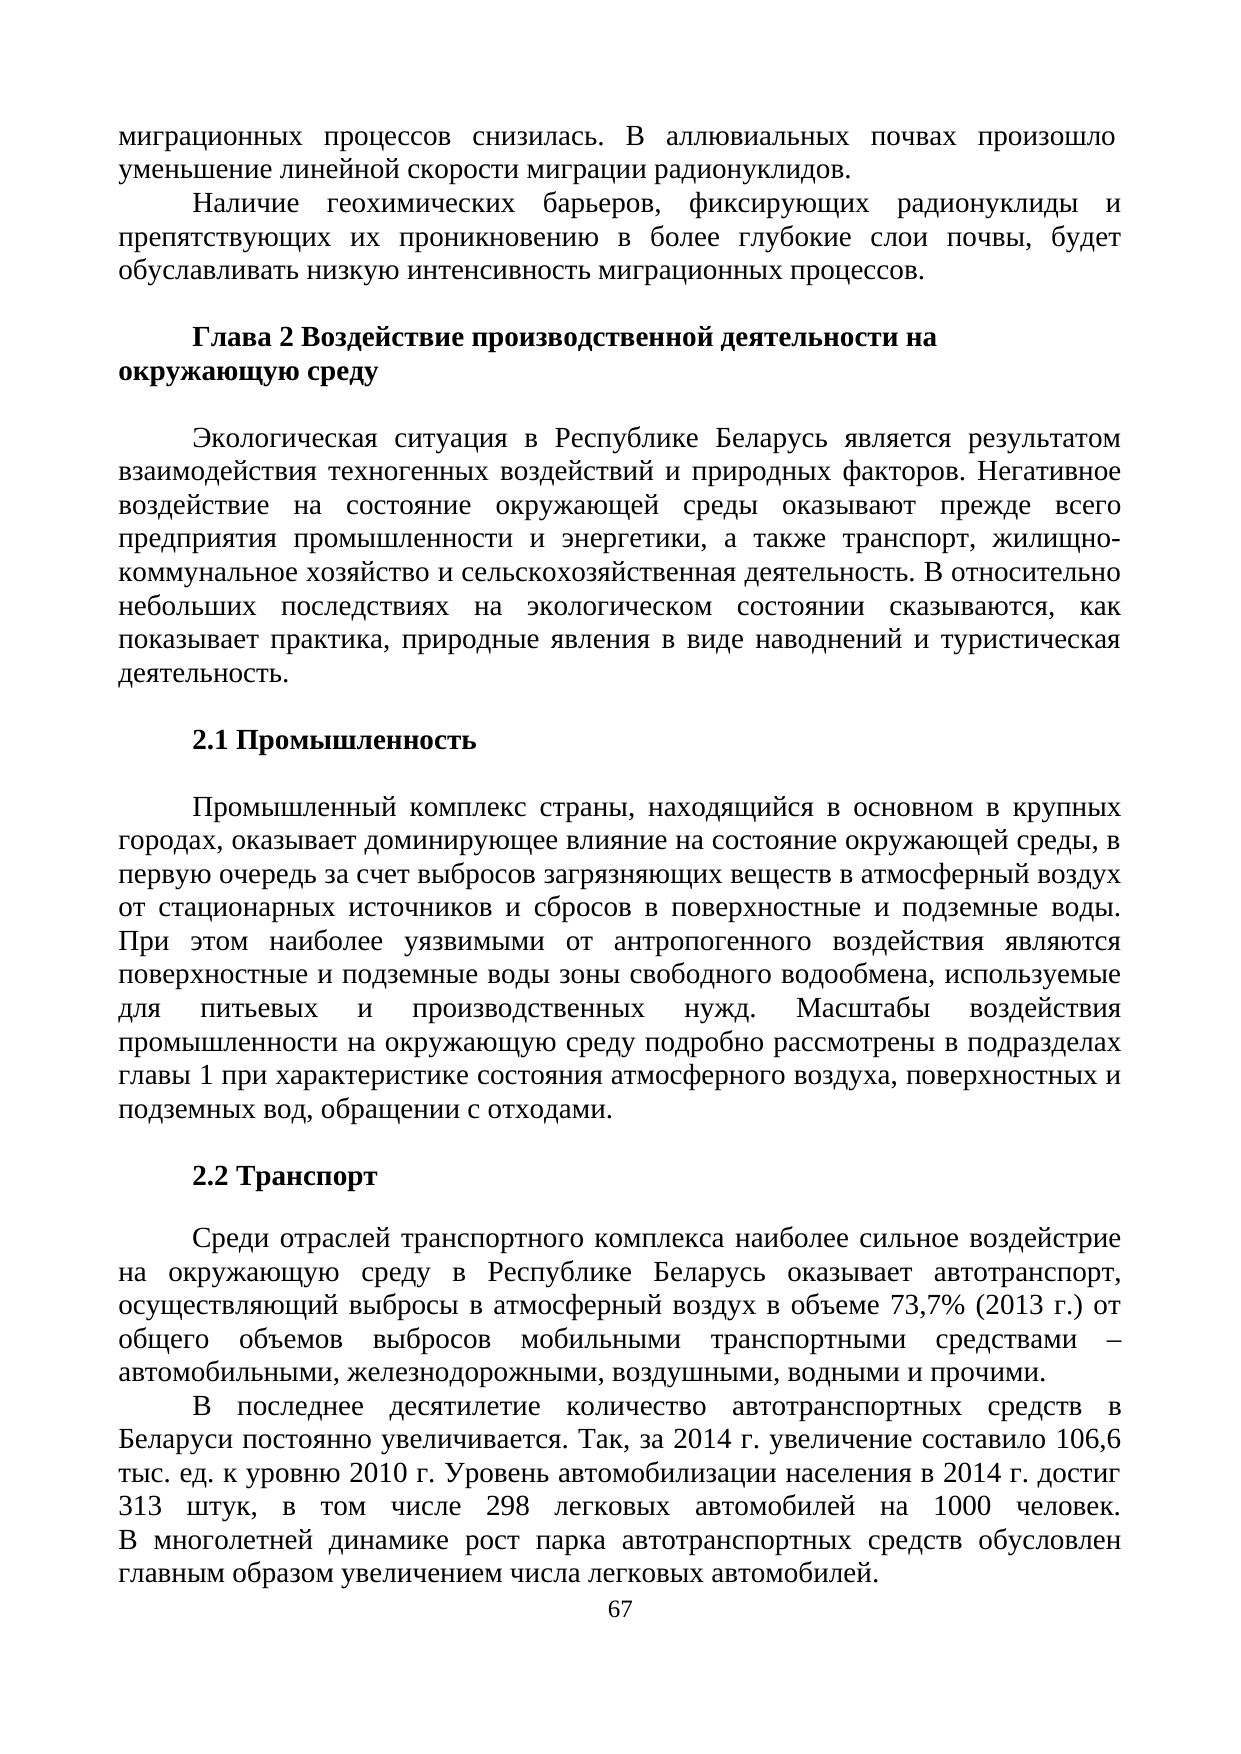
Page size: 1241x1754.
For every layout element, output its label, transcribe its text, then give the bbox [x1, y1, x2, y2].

text Среди отраслей транспортного комплекса наиболее сильное воздейстрие на окружающую среду в Республике Беларусь оказывает автотранспорт, осуществляющий выбросы в атмосферный воздух в объеме 73,7% (2013 г.) от общего объемов выбросов мобильными транспортными средствами – автомобильными, железнодорожными, воздушными, водными и прочими. [118, 1220, 1122, 1388]
text Промышленный комплекс страны, находящийся в основном в крупных городах, оказывает доминирующее влияние на состояние окружающей среды, в первую очередь за счет выбросов загрязняющих веществ в атмосферный воздух от стационарных источников и сбросов в поверхностные и подземные воды. При этом наиболее уязвимыми от антропогенного воздействия являются поверхностные и подземные воды зоны свободного водообмена, используемые для питьевых и производственных нужд. Масштабы воздействия промышленности на окружающую среду подробно рассмотрены в подразделах главы 1 при характеристике состояния атмосферного воздуха, поверхностных и подземных вод, обращении с отходами. [118, 789, 1122, 1124]
text В последнее десятилетие количество автотранспортных средств в Беларуси постоянно увеличивается. Так, за 2014 г. увеличение составило 106,6 тыс. ед. к уровню 2010 г. Уровень автомобилизации населения в 2014 г. достиг 313 штук, в том числе 298 легковых автомобилей на 1000 человек. В многолетней динамике рост парка автотранспортных средств обусловлен главным образом увеличением числа легковых автомобилей. [118, 1388, 1122, 1589]
text Глава 2 Воздействие производственной деятельности на окружающую среду [118, 319, 1122, 386]
subtitle 2.2 Транспорт [118, 1158, 1122, 1191]
text Экологическая ситуация в Республике Беларусь является результатом взаимодействия техногенных воздействий и природных факторов. Негативное воздействие на состояние окружающей среды оказывают прежде всего предприятия промышленности и энергетики, а также транспорт, жилищно-коммунальное хозяйство и сельскохозяйственная деятельность. В относительно небольших последствиях на экологическом состоянии сказываются, как показывает практика, природные явления в виде наводнений и туристическая деятельность. [118, 420, 1122, 688]
text Наличие геохимических барьеров, фиксирующих радионуклиды и препятствующих их проникновению в более глубокие слои почвы, будет обуславливать низкую интенсивность миграционных процессов. [118, 185, 1122, 286]
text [118, 118, 1117, 185]
text 2.1 Промышленность [118, 722, 1122, 755]
